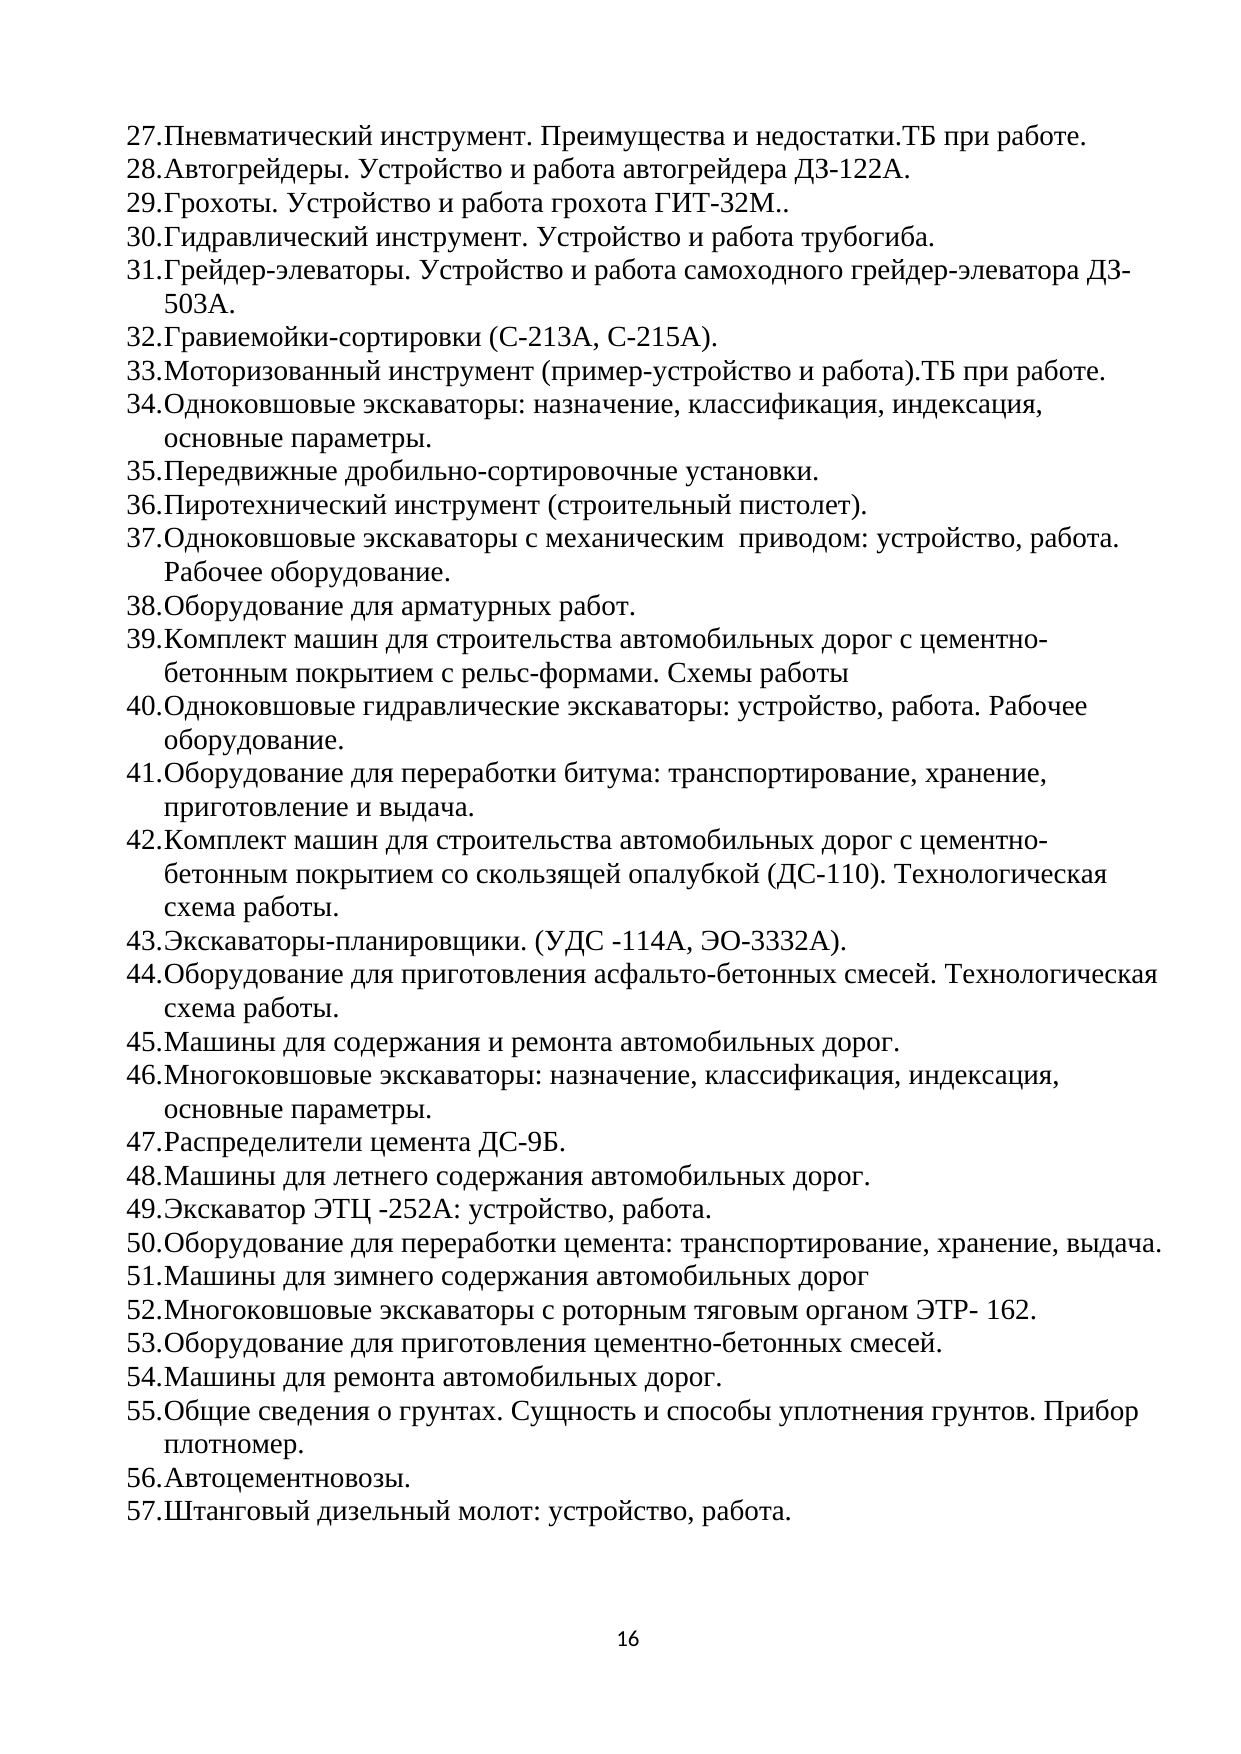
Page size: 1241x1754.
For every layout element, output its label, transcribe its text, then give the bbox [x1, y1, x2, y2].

list Оборудование для арматурных работ. [126, 588, 1166, 621]
list Машины для летнего содержания автомобильных дорог. [126, 1158, 1166, 1191]
list Комплект машин для строительства автомобильных дорог с цементно-бетонным покрытием со скользящей опалубкой (ДС-110). Технологическая схема работы. [126, 822, 1166, 923]
list Экскаваторы-планировщики. (УДС -114А, ЭО-3332А). [126, 923, 1166, 957]
list Многоковшовые экскаваторы: назначение, классификация, индексация, основные параметры. [126, 1057, 1166, 1124]
list Оборудование для переработки битума: транспортирование, хранение, приготовление и выдача. [126, 755, 1166, 822]
list Оборудование для приготовления асфальто-бетонных смесей. Технологическая схема работы. [126, 957, 1166, 1024]
list Грохоты. Устройство и работа грохота ГИТ-32М.. [126, 185, 1166, 219]
list Одноковшовые гидравлические экскаваторы: устройство, работа. Рабочее оборудование. [126, 688, 1166, 755]
list Гравиемойки-сортировки (С-213А, С-215А). [126, 319, 1166, 353]
list Пневматический инструмент. Преимущества и недостатки.ТБ при работе. [126, 118, 1166, 152]
list Гидравлический инструмент. Устройство и работа трубогиба. [126, 219, 1166, 252]
list Автоцементновозы. [126, 1460, 1166, 1493]
list Комплект машин для строительства автомобильных дорог с цементно-бетонным покрытием с рельс-формами. Схемы работы [126, 621, 1166, 688]
list Машины для содержания и ремонта автомобильных дорог. [126, 1024, 1166, 1057]
list Моторизованный инструмент (пример-устройство и работа).ТБ при работе. [126, 353, 1166, 386]
list Грейдер-элеваторы. Устройство и работа самоходного грейдер-элеватора ДЗ-503А. [126, 252, 1166, 319]
list Распределители цемента ДС-9Б. [126, 1124, 1166, 1158]
list Общие сведения о грунтах. Сущность и способы уплотнения грунтов. Прибор плотномер. [126, 1393, 1166, 1460]
list Пиротехнический инструмент (строительный пистолет). [126, 487, 1166, 521]
list Оборудование для приготовления цементно-бетонных смесей. [126, 1326, 1166, 1359]
list Штанговый дизельный молот: устройство, работа. [126, 1493, 1166, 1527]
list Одноковшовые экскаваторы с механическим приводом: устройство, работа. Рабочее оборудование. [126, 521, 1166, 588]
list Автогрейдеры. Устройство и работа автогрейдера ДЗ-122А. [126, 152, 1166, 185]
list Многоковшовые экскаваторы с роторным тяговым органом ЭТР- 162. [126, 1292, 1166, 1326]
list Передвижные дробильно-сортировочные установки. [126, 453, 1166, 487]
list Оборудование для переработки цемента: транспортирование, хранение, выдача. [126, 1225, 1166, 1258]
list Машины для ремонта автомобильных дорог. [126, 1359, 1166, 1393]
list Экскаватор ЭТЦ -252А: устройство, работа. [126, 1191, 1166, 1225]
list Машины для зимнего содержания автомобильных дорог [126, 1258, 1166, 1292]
list Одноковшовые экскаваторы: назначение, классификация, индексация, основные параметры. [126, 386, 1166, 453]
